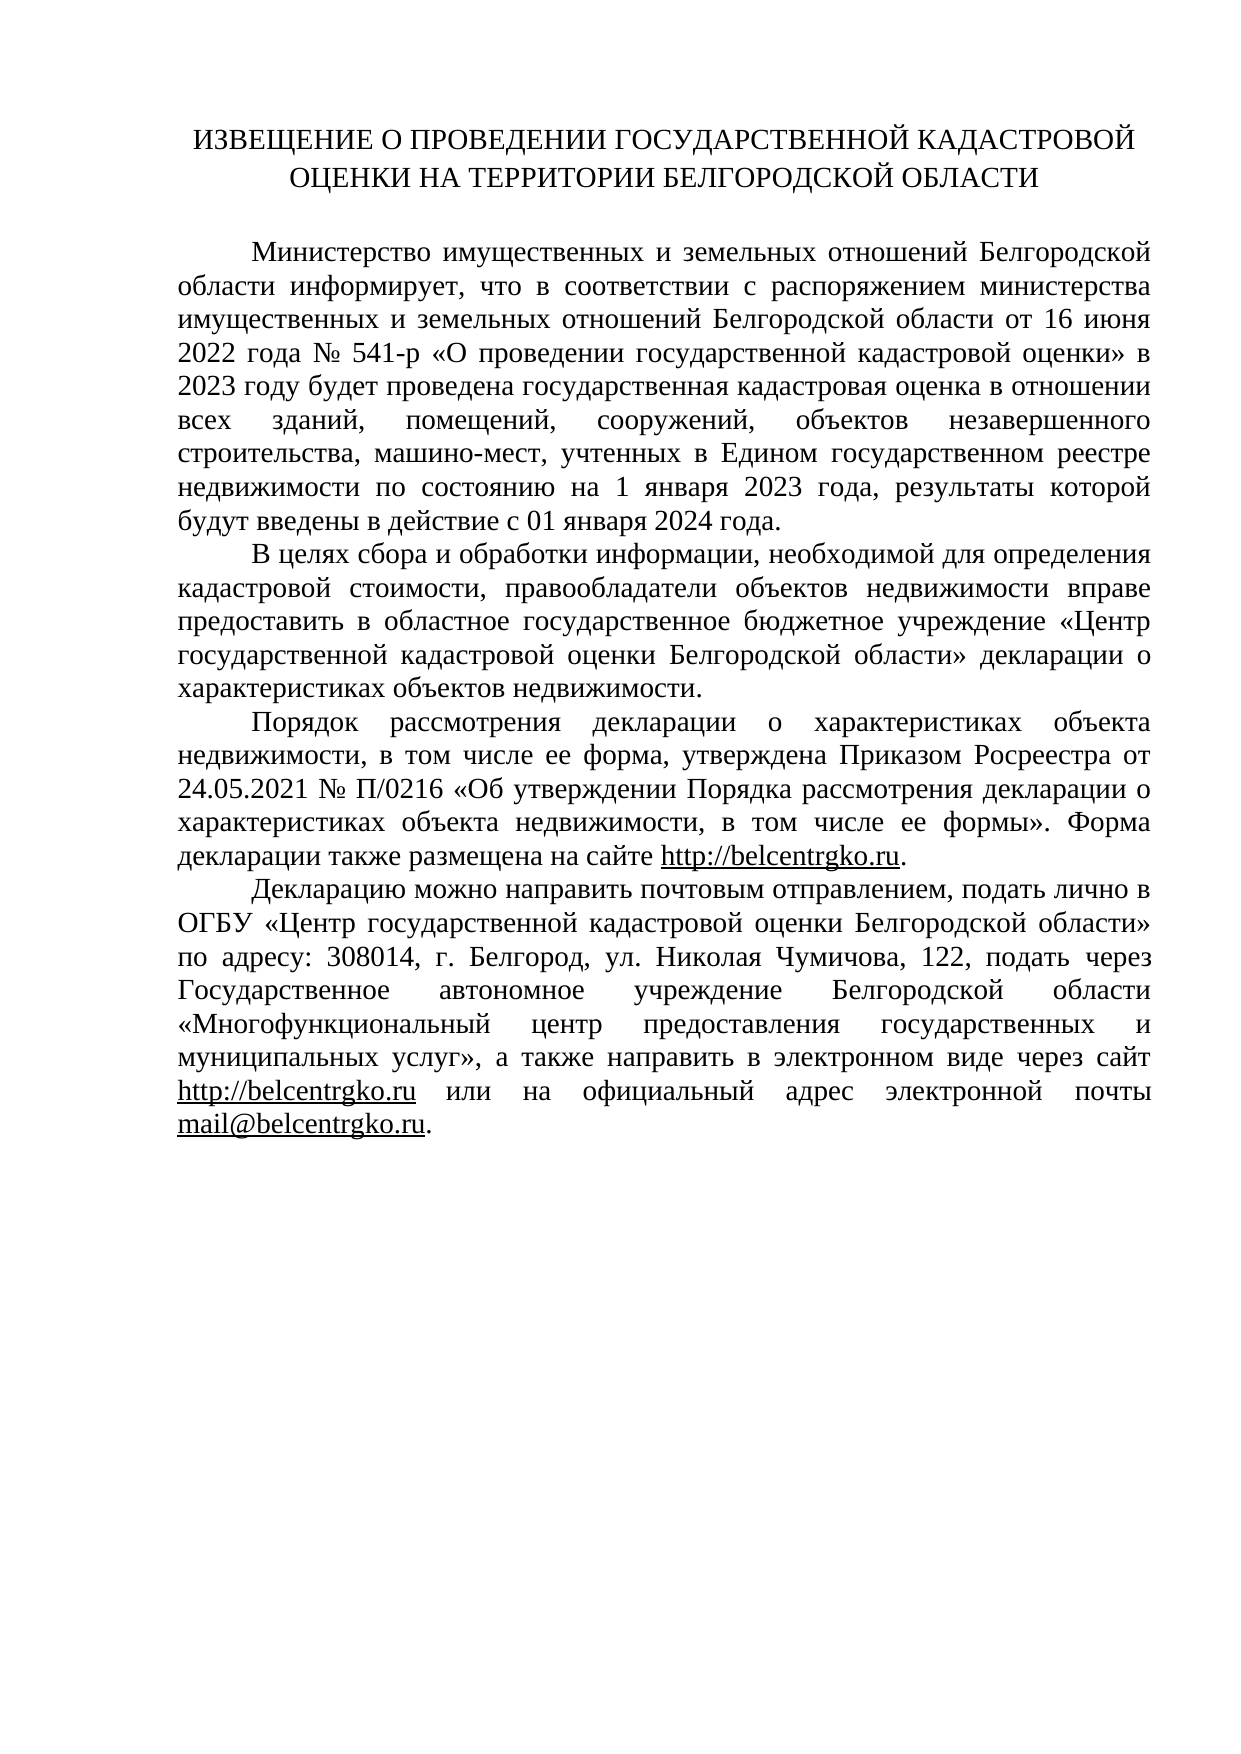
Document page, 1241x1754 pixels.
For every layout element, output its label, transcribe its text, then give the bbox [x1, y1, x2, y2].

text Министерство имущественных и земельных отношений Белгородской области информирует, что в соответствии с распоряжением министерства имущественных и земельных отношений Белгородской области от 16 июня 2022 года № 541-р «О проведении государственной кадастровой оценки» в 2023 году будет проведена государственная кадастровая оценка в отношении всех зданий, помещений, сооружений, объектов незавершенного строительства, машино-мест, учтенных в Едином государственном реестре недвижимости по состоянию на 1 января 2023 года, результаты которой будут введены в действие с 01 января 2024 года. [177, 234, 1152, 536]
text Декларацию можно направить почтовым отправлением, подать лично в ОГБУ «Центр государственной кадастровой оценки Белгородской области» по адресу: 308014, г. Белгород, ул. Николая Чумичова, 122, подать через Государственное автономное учреждение Белгородской области «Многофункциональный центр предоставления государственных и муниципальных услуг», а также направить в электронном виде через сайт http://belcentrgko.ru или на официальный адрес электронной почты mail@belcentrgko.ru. [177, 872, 1152, 1140]
text ИЗВЕЩЕНИЕ О ПРОВЕДЕНИИ ГОСУДАРСТВЕННОЙ КАДАСТРОВОЙ ОЦЕНКИ НА ТЕРРИТОРИИ БЕЛГОРОДСКОЙ ОБЛАСТИ [177, 118, 1152, 196]
text В целях сбора и обработки информации, необходимой для определения кадастровой стоимости, правообладатели объектов недвижимости вправе предоставить в областное государственное бюджетное учреждение «Центр государственной кадастровой оценки Белгородской области» декларации о характеристиках объектов недвижимости. [177, 536, 1152, 704]
text Порядок рассмотрения декларации о характеристиках объекта недвижимости, в том числе ее форма, утверждена Приказом Росреестра от 24.05.2021 № П/0216 «Об утверждении Порядка рассмотрения декларации о характеристиках объекта недвижимости, в том числе ее формы». Форма декларации также размещена на сайте http://belcentrgko.ru. [177, 704, 1152, 872]
